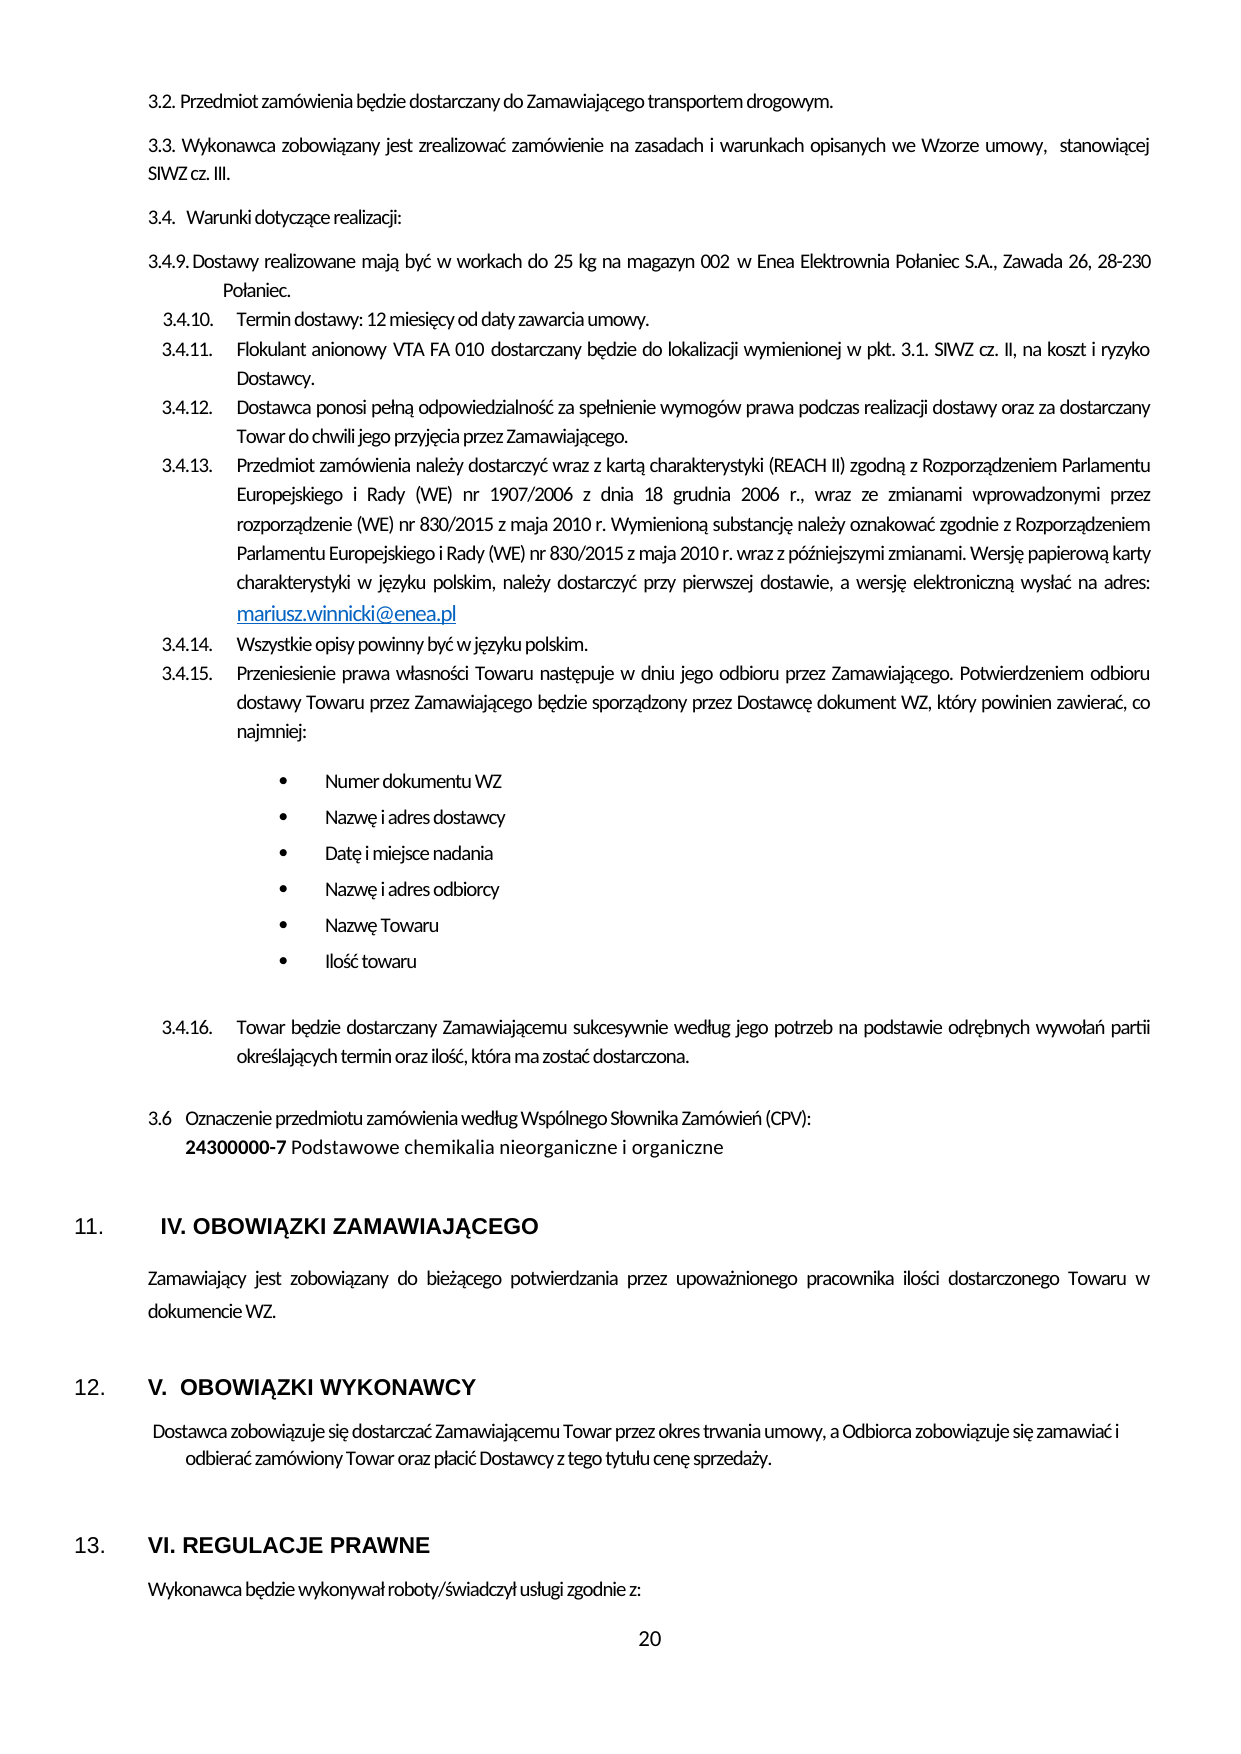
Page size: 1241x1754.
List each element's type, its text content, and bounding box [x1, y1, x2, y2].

list Dostawy realizowane mają być w workach do 25 kg na magazyn 002 w Enea Elektrownia Połaniec S.A., Zawada 26, 28-230 Połaniec. [148, 248, 1152, 303]
list Dostawca ponosi pełną odpowiedzialność za spełnienie wymogów prawa podczas realizacji dostawy oraz za dostarczany Towar do chwili jego przyjęcia przez Zamawiającego. [161, 394, 1152, 449]
list Oznaczenie przedmiotu zamówienia według Wspólnego Słownika Zamówień (CPV): [148, 1105, 1152, 1130]
text 3.4. Warunki dotyczące realizacji: [148, 204, 1152, 229]
list Termin dostawy: 12 miesięcy od daty zawarcia umowy. [162, 307, 1152, 332]
subtitle IV. Obowiązki Zamawiającego [74, 1213, 1152, 1240]
list Numer dokumentu WZ [279, 768, 1152, 794]
list Flokulant anionowy VTA FA 010 dostarczany będzie do lokalizacji wymienionej w pkt. 3.1. SIWZ cz. II, na koszt i ryzyko Dostawcy. [161, 336, 1152, 390]
list Przedmiot zamówienia należy dostarczyć wraz z kartą charakterystyki (REACH II) zgodną z Rozporządzeniem Parlamentu Europejskiego i Rady (WE) nr 1907/2006 z dnia 18 grudnia 2006 r., wraz ze zmianami wprowadzonymi przez rozporządzenie (WE) nr 830/2015 z maja 2010 r. Wymienioną substancję należy oznakować zgodnie z Rozporządzeniem Parlamentu Europejskiego i Rady (WE) nr 830/2015 z maja 2010 r. wraz z późniejszymi zmianami. Wersję papierową karty charakterystyki w języku polskim, należy dostarczyć przy pierwszej dostawie, a wersję elektroniczną wysłać na adres: mariusz.winnicki@enea.pl [161, 452, 1152, 627]
list Datę i miejsce nadania [279, 840, 1152, 866]
list Towar będzie dostarczany Zamawiającemu sukcesywnie według jego potrzeb na podstawie odrębnych wywołań partii określających termin oraz ilość, która ma zostać dostarczona. [161, 1014, 1152, 1069]
subtitle VI. Regulacje prawne [74, 1532, 1152, 1559]
list Nazwę Towaru [279, 912, 1152, 937]
text Wykonawca będzie wykonywał roboty/świadczył usługi zgodnie z: [148, 1576, 1152, 1602]
list Nazwę i adres odbiorcy [279, 876, 1152, 902]
list 24300000-7 Podstawowe chemikalia nieorganiczne i organiczne [185, 1134, 1152, 1159]
subtitle V. Obowiązki Wykonawcy [74, 1374, 1152, 1400]
list Ilość towaru [279, 948, 1152, 973]
list Nazwę i adres dostawcy [279, 804, 1152, 830]
list Przeniesienie prawa własności Towaru następuje w dniu jego odbioru przez Zamawiającego. Potwierdzeniem odbioru dostawy Towaru przez Zamawiającego będzie sporządzony przez Dostawcę dokument WZ, który powinien zawierać, co najmniej: [161, 660, 1152, 744]
text Dostawca zobowiązuje się dostarczać Zamawiającemu Towar przez okres trwania umowy, a Odbiorca zobowiązuje się zamawiać i odbierać zamówiony Towar oraz płacić Dostawcy z tego tytułu cenę sprzedaży. [148, 1418, 1152, 1471]
text 3.3. Wykonawca zobowiązany jest zrealizować zamówienie na zasadach i warunkach opisanych we Wzorze umowy, stanowiącej SIWZ cz. III. [148, 133, 1152, 186]
list Zamawiający jest zobowiązany do bieżącego potwierdzania przez upoważnionego pracownika ilości dostarczonego Towaru w dokumencie WZ. [148, 1257, 1152, 1324]
list Wszystkie opisy powinny być w języku polskim. [161, 631, 1152, 656]
text 3.2. Przedmiot zamówienia będzie dostarczany do Zamawiającego transportem drogowym. [148, 89, 1152, 114]
